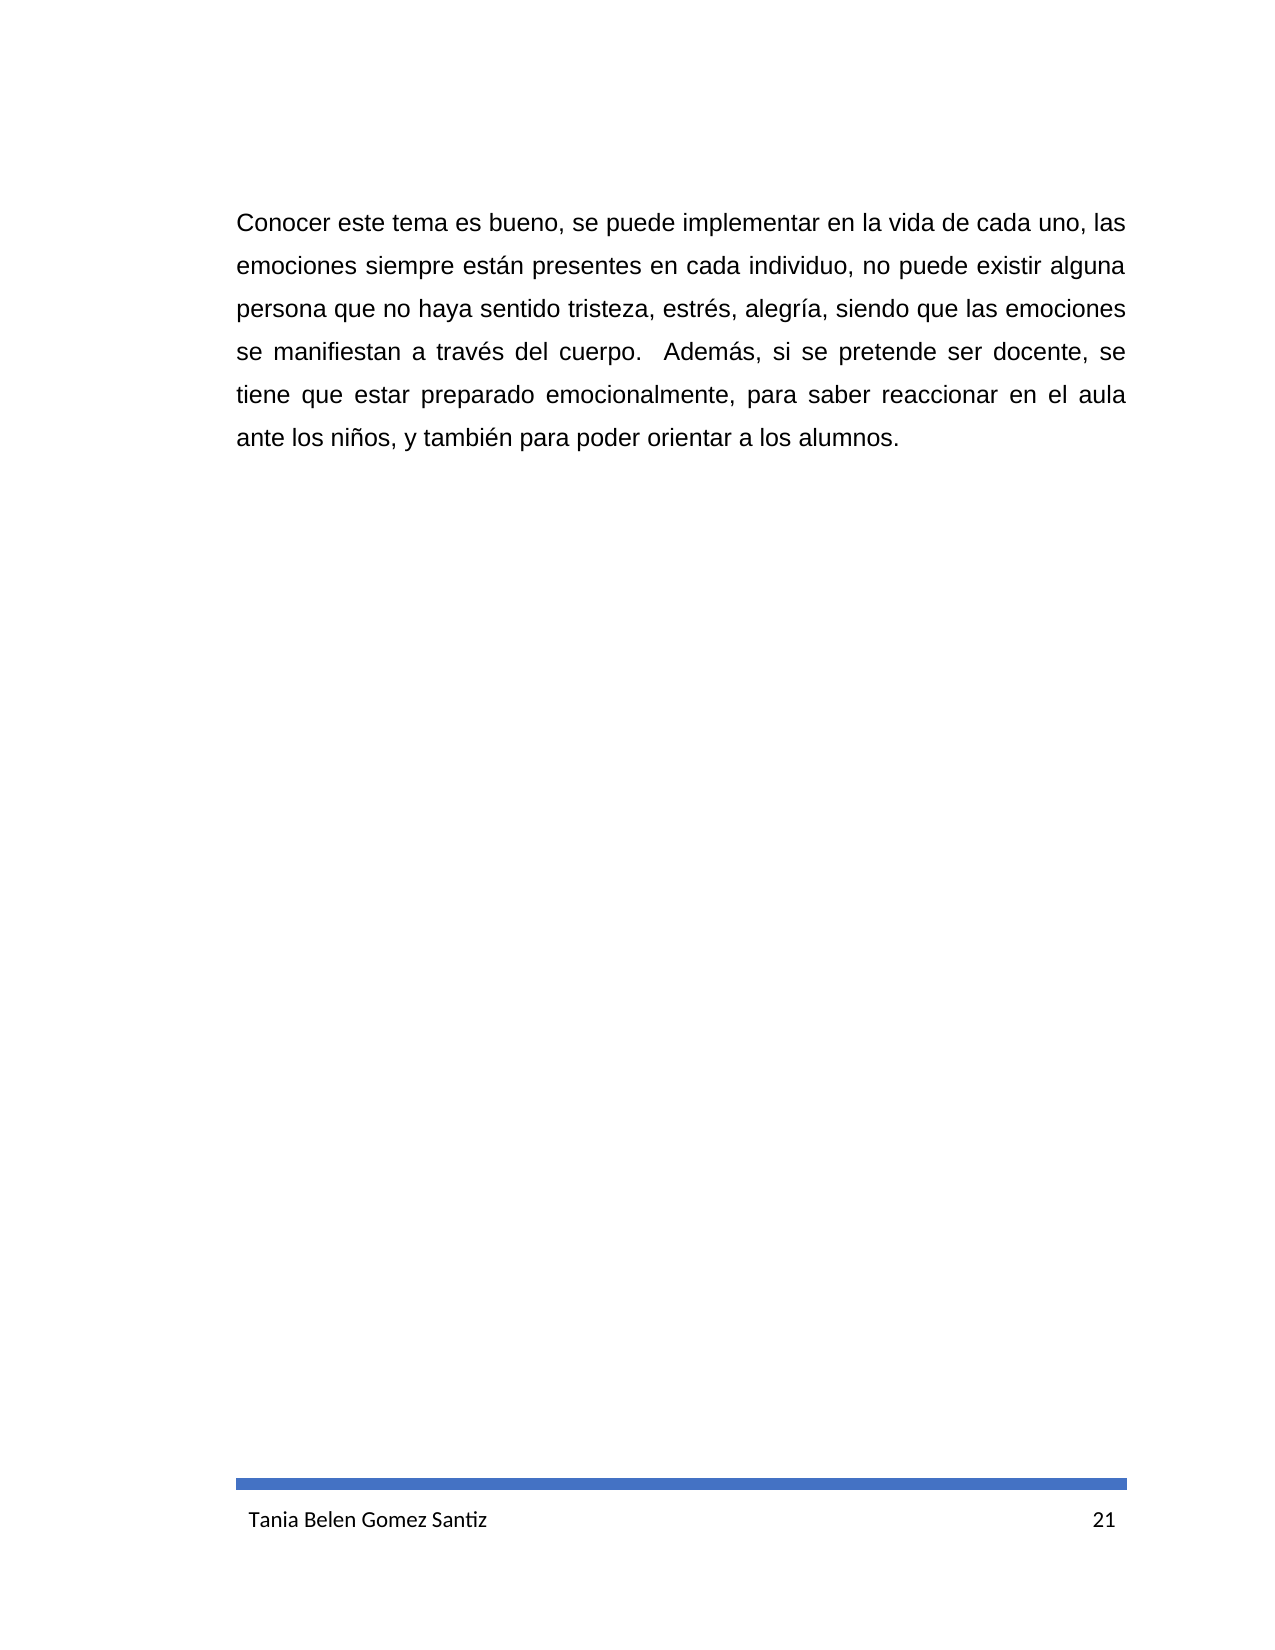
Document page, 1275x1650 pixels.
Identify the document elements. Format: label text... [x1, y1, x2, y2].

text Conocer este tema es bueno, se puede implementar en la vida de cada uno, las emociones siempre están presentes en cada individuo, no puede existir alguna persona que no haya sentido tristeza, estrés, alegría, siendo que las emociones se manifiestan a través del cuerpo. Además, si se pretende ser docente, se tiene que estar preparado emocionalmente, para saber reaccionar en el aula ante los niños, y también para poder orientar a los alumnos. [236, 207, 1127, 452]
